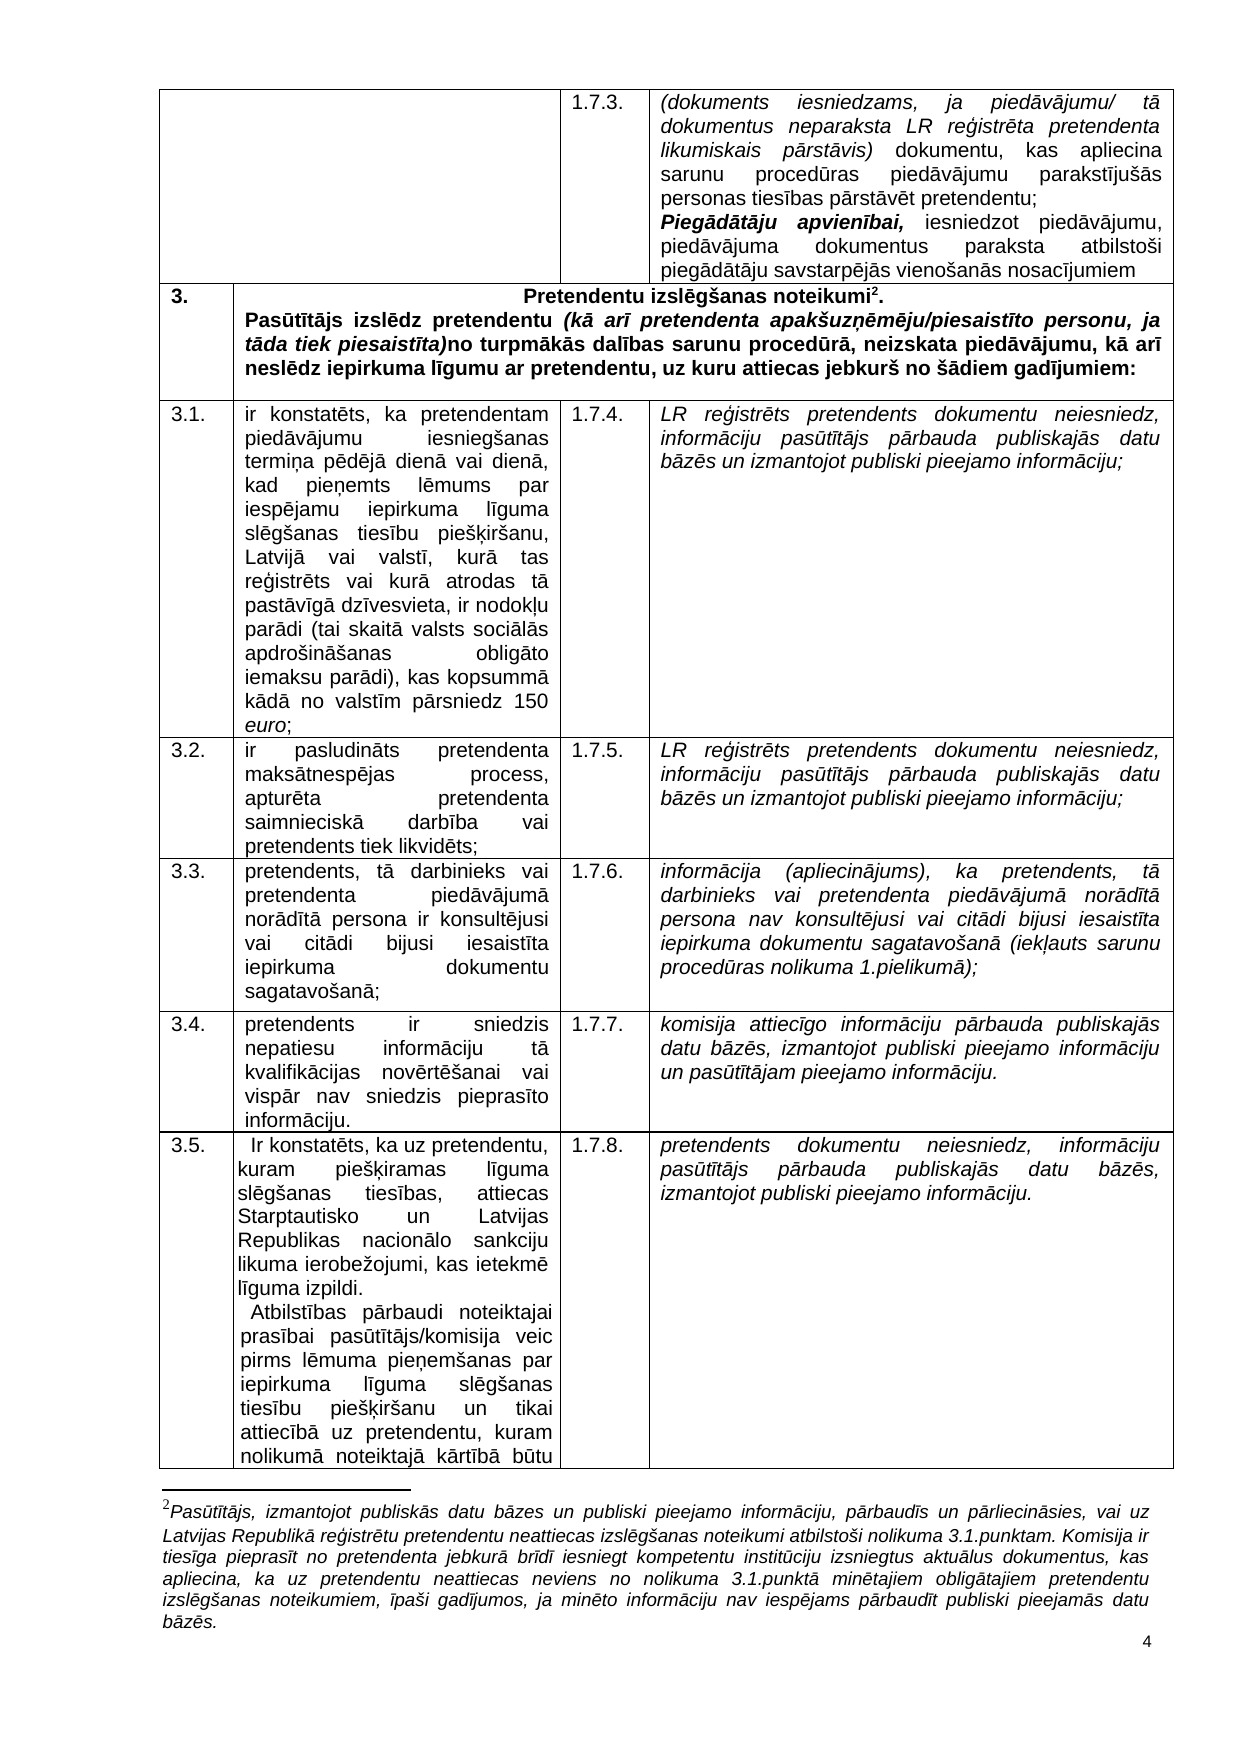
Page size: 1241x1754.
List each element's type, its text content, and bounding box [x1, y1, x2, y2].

table_cell pretendents ir sniedzis nepatiesu informāciju tā kvalifikācijas novērtēšanai vai vispār nav sniedzis pieprasīto informāciju. [234, 1012, 560, 1131]
table_cell Pretendentu izslēgšanas noteikumi. Pasūtītājs izslēdz pretendentu (kā arī pretendenta apakšuzņēmēju/piesaistīto personu, ja tāda tiek piesaistīta)no turpmākās dalības sarunu procedūrā, neizskata piedāvājumu, kā arī neslēdz iepirkuma līgumu ar pretendentu, uz kuru attiecas jebkurš no šādiem gadījumiem: [234, 284, 1173, 400]
table_cell 1.7.8. [561, 1133, 649, 1468]
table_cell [234, 1133, 560, 1468]
table_cell 1.7.7. [561, 1012, 649, 1131]
table_cell ir konstatēts, ka pretendentam piedāvājumu iesniegšanas termiņa pēdējā dienā vai dienā, kad pieņemts lēmums par iespējamu iepirkuma līguma slēgšanas tiesību piešķiršanu, Latvijā vai valstī, kurā tas reģistrēts vai kurā atrodas tā pastāvīgā dzīvesvieta, ir nodokļu parādi (tai skaitā valsts sociālās apdrošināšanas obligāto iemaksu parādi), kas kopsummā kādā no valstīm pārsniedz 150 euro; [234, 401, 560, 737]
table_cell 1.7.6. [561, 859, 649, 1011]
table_cell 1.7.4. [561, 401, 649, 737]
table_cell LR reģistrēts pretendents dokumentu neiesniedz, informāciju pasūtītājs pārbauda publiskajās datu bāzēs un izmantojot publiski pieejamo informāciju; [650, 401, 1173, 737]
table_cell 3.2. [160, 738, 233, 858]
table_cell ir pasludināts pretendenta maksātnespējas process, apturēta pretendenta saimnieciskā darbība vai pretendents tiek likvidēts; [234, 738, 560, 858]
table_cell pretendents, tā darbinieks vai pretendenta piedāvājumā norādītā persona ir konsultējusi vai citādi bijusi iesaistīta iepirkuma dokumentu sagatavošanā; [234, 859, 560, 1011]
table_cell 3.1. [160, 401, 233, 737]
table_cell 1.7.5. [561, 738, 649, 858]
table_cell 3.3. [160, 859, 233, 1011]
table_cell komisija attiecīgo informāciju pārbauda publiskajās datu bāzēs, izmantojot publiski pieejamo informāciju un pasūtītājam pieejamo informāciju. [650, 1012, 1173, 1131]
table_cell (dokuments iesniedzams, ja piedāvājumu/ tā dokumentus neparaksta LR reģistrēta pretendenta likumiskais pārstāvis) dokumentu, kas apliecina sarunu procedūras piedāvājumu parakstījušās personas tiesības pārstāvēt pretendentu; Piegādātāju apvienībai, iesniedzot piedāvājumu, piedāvājuma dokumentus paraksta atbilstoši piegādātāju savstarpējās vienošanās nosacījumiem [650, 90, 1173, 283]
table_cell 3. [160, 284, 233, 400]
table_cell 3.5. [160, 1133, 233, 1468]
table_cell 3.4. [160, 1012, 233, 1131]
table_cell informācija (apliecinājums), ka pretendents, tā darbinieks vai pretendenta piedāvājumā norādītā persona nav konsultējusi vai citādi bijusi iesaistīta iepirkuma dokumentu sagatavošanā (iekļauts sarunu procedūras nolikuma 1.pielikumā); [650, 859, 1173, 1011]
table_cell LR reģistrēts pretendents dokumentu neiesniedz, informāciju pasūtītājs pārbauda publiskajās datu bāzēs un izmantojot publiski pieejamo informāciju; [650, 738, 1173, 858]
table_cell 1.7.3. [561, 90, 649, 283]
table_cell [650, 1133, 1173, 1468]
